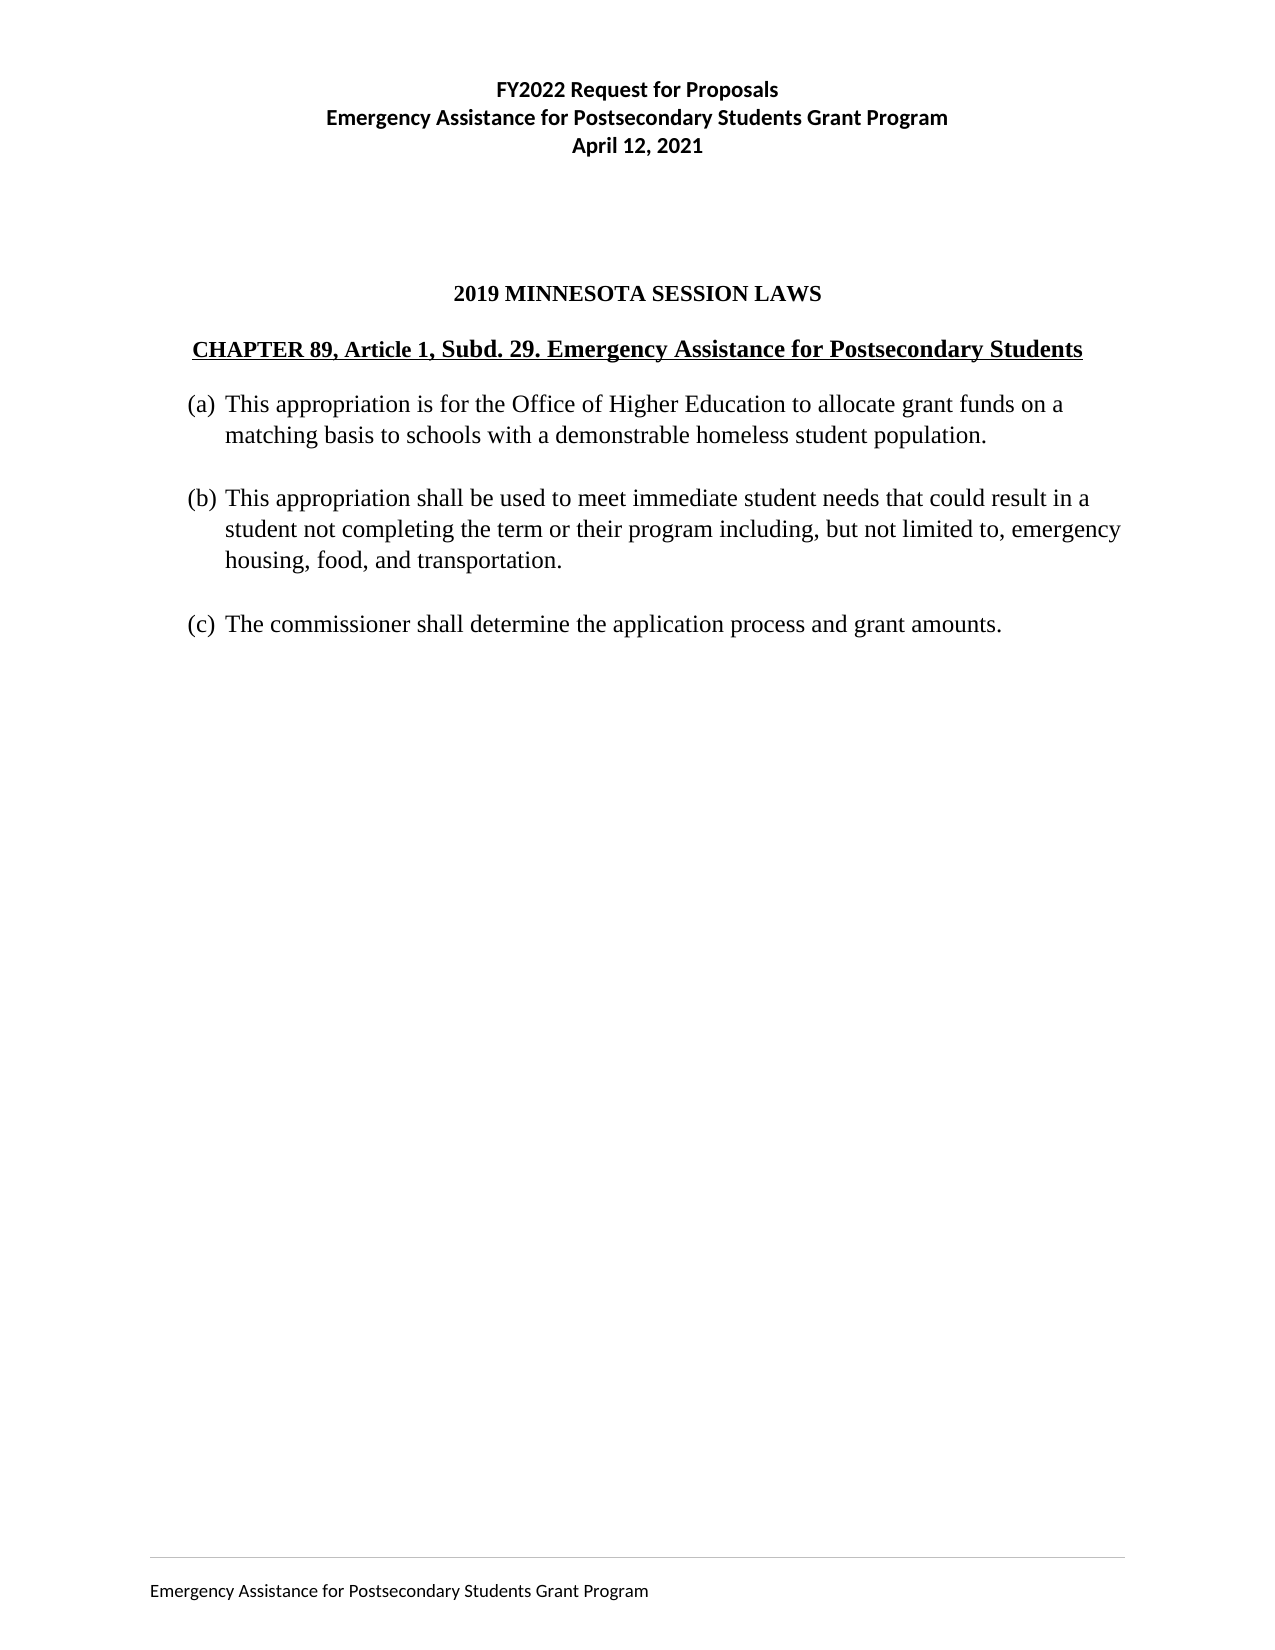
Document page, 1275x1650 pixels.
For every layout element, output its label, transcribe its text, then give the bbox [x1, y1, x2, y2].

list This appropriation shall be used to meet immediate student needs that could result in a student not completing the term or their program including, but not limited to, emergency housing, food, and transportation. [187, 483, 1125, 574]
list This appropriation is for the Office of Higher Education to allocate grant funds on a matching basis to schools with a demonstrable homeless student population. [187, 389, 1125, 449]
list The commissioner shall determine the application process and grant amounts. [187, 609, 1125, 638]
text CHAPTER 89, Article 1, Subd. 29. Emergency Assistance for Postsecondary Students [150, 334, 1125, 363]
text 2019 MINNESOTA SESSION LAWS [150, 279, 1125, 334]
